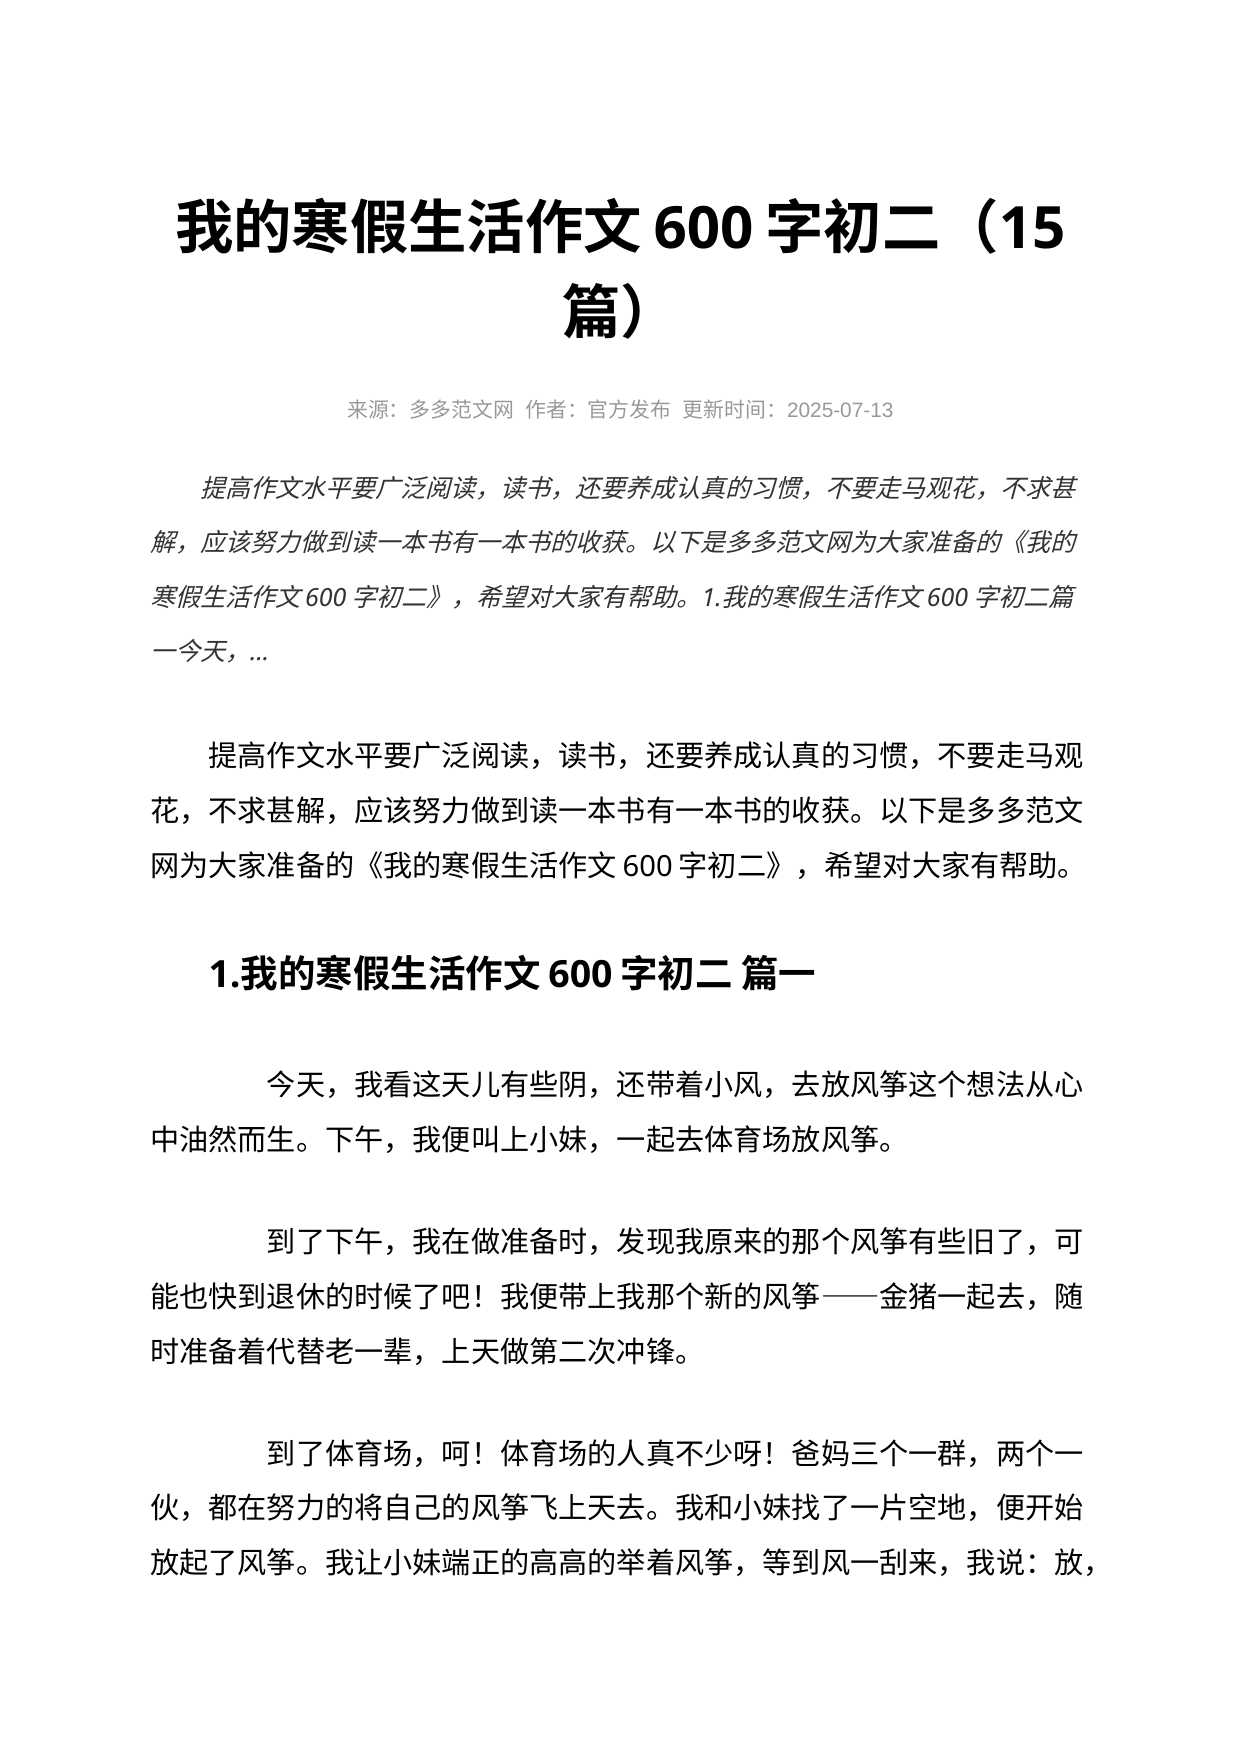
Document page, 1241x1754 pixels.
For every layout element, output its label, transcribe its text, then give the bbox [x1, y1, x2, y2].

text 来源：多多范文网 作者：官方发布 更新时间：2025-07-13 [150, 397, 1090, 421]
text 提高作文水平要广泛阅读，读书，还要养成认真的习惯，不要走马观花，不求甚解，应该努力做到读一本书有一本书的收获。以下是多多范文网为大家准备的《我的寒假生活作文600字初二》，希望对大家有帮助。 [150, 733, 1090, 885]
text 1.我的寒假生活作文600字初二 篇一 [150, 944, 1090, 999]
text 今天，我看这天儿有些阴，还带着小风，去放风筝这个想法从心中油然而生。下午，我便叫上小妹，一起去体育场放风筝。 [150, 1062, 1090, 1159]
text 提高作文水平要广泛阅读，读书，还要养成认真的习惯，不要走马观花，不求甚解，应该努力做到读一本书有一本书的收获。以下是多多范文网为大家准备的《我的寒假生活作文600字初二》，希望对大家有帮助。1.我的寒假生活作文600字初二篇一今天，... [150, 468, 1090, 668]
text 到了下午，我在做准备时，发现我原来的那个风筝有些旧了，可能也快到退休的时候了吧！我便带上我那个新的风筝——金猪一起去，随时准备着代替老一辈，上天做第二次冲锋。 [150, 1219, 1090, 1371]
subtitle 我的寒假生活作文600字初二（15篇） [150, 181, 1090, 351]
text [150, 1430, 1090, 1582]
